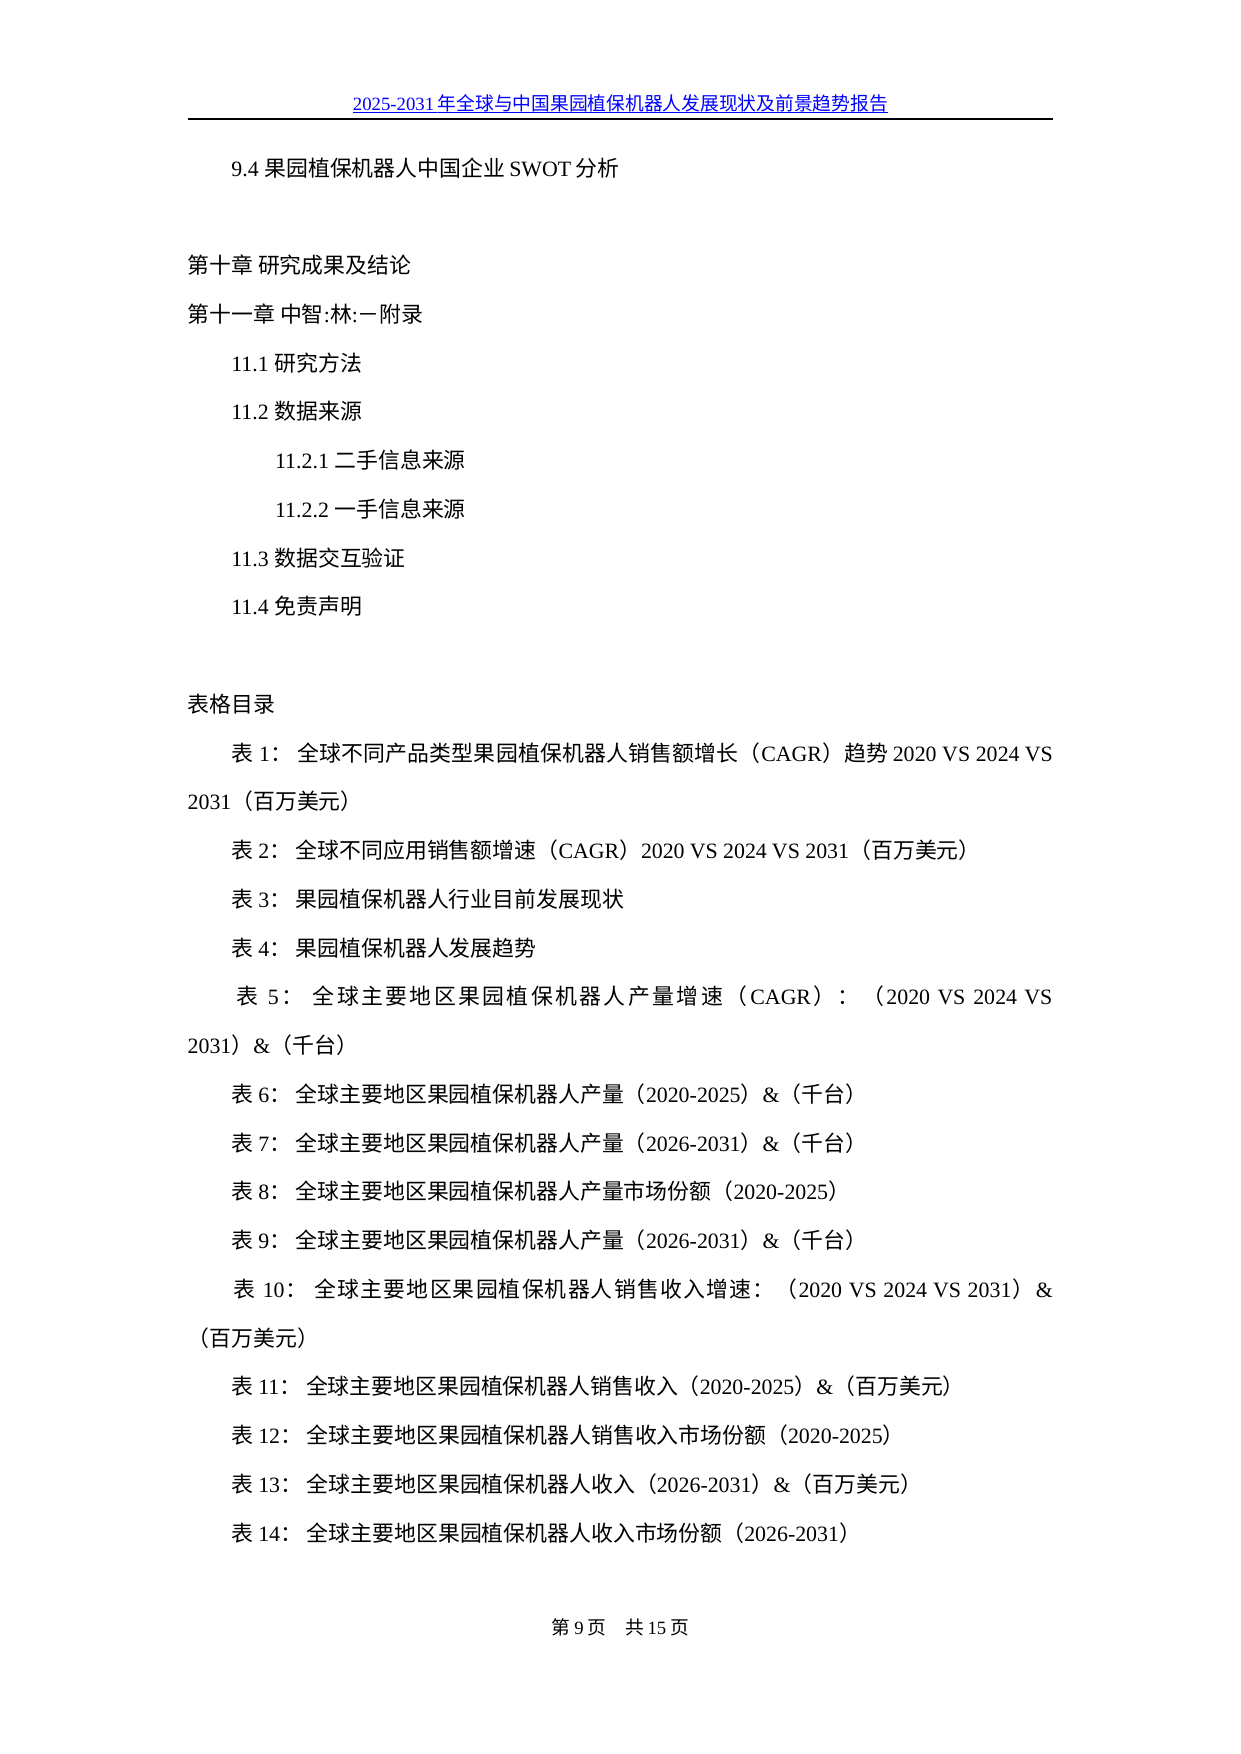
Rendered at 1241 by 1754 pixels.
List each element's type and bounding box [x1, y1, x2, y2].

text [187, 150, 1053, 1548]
